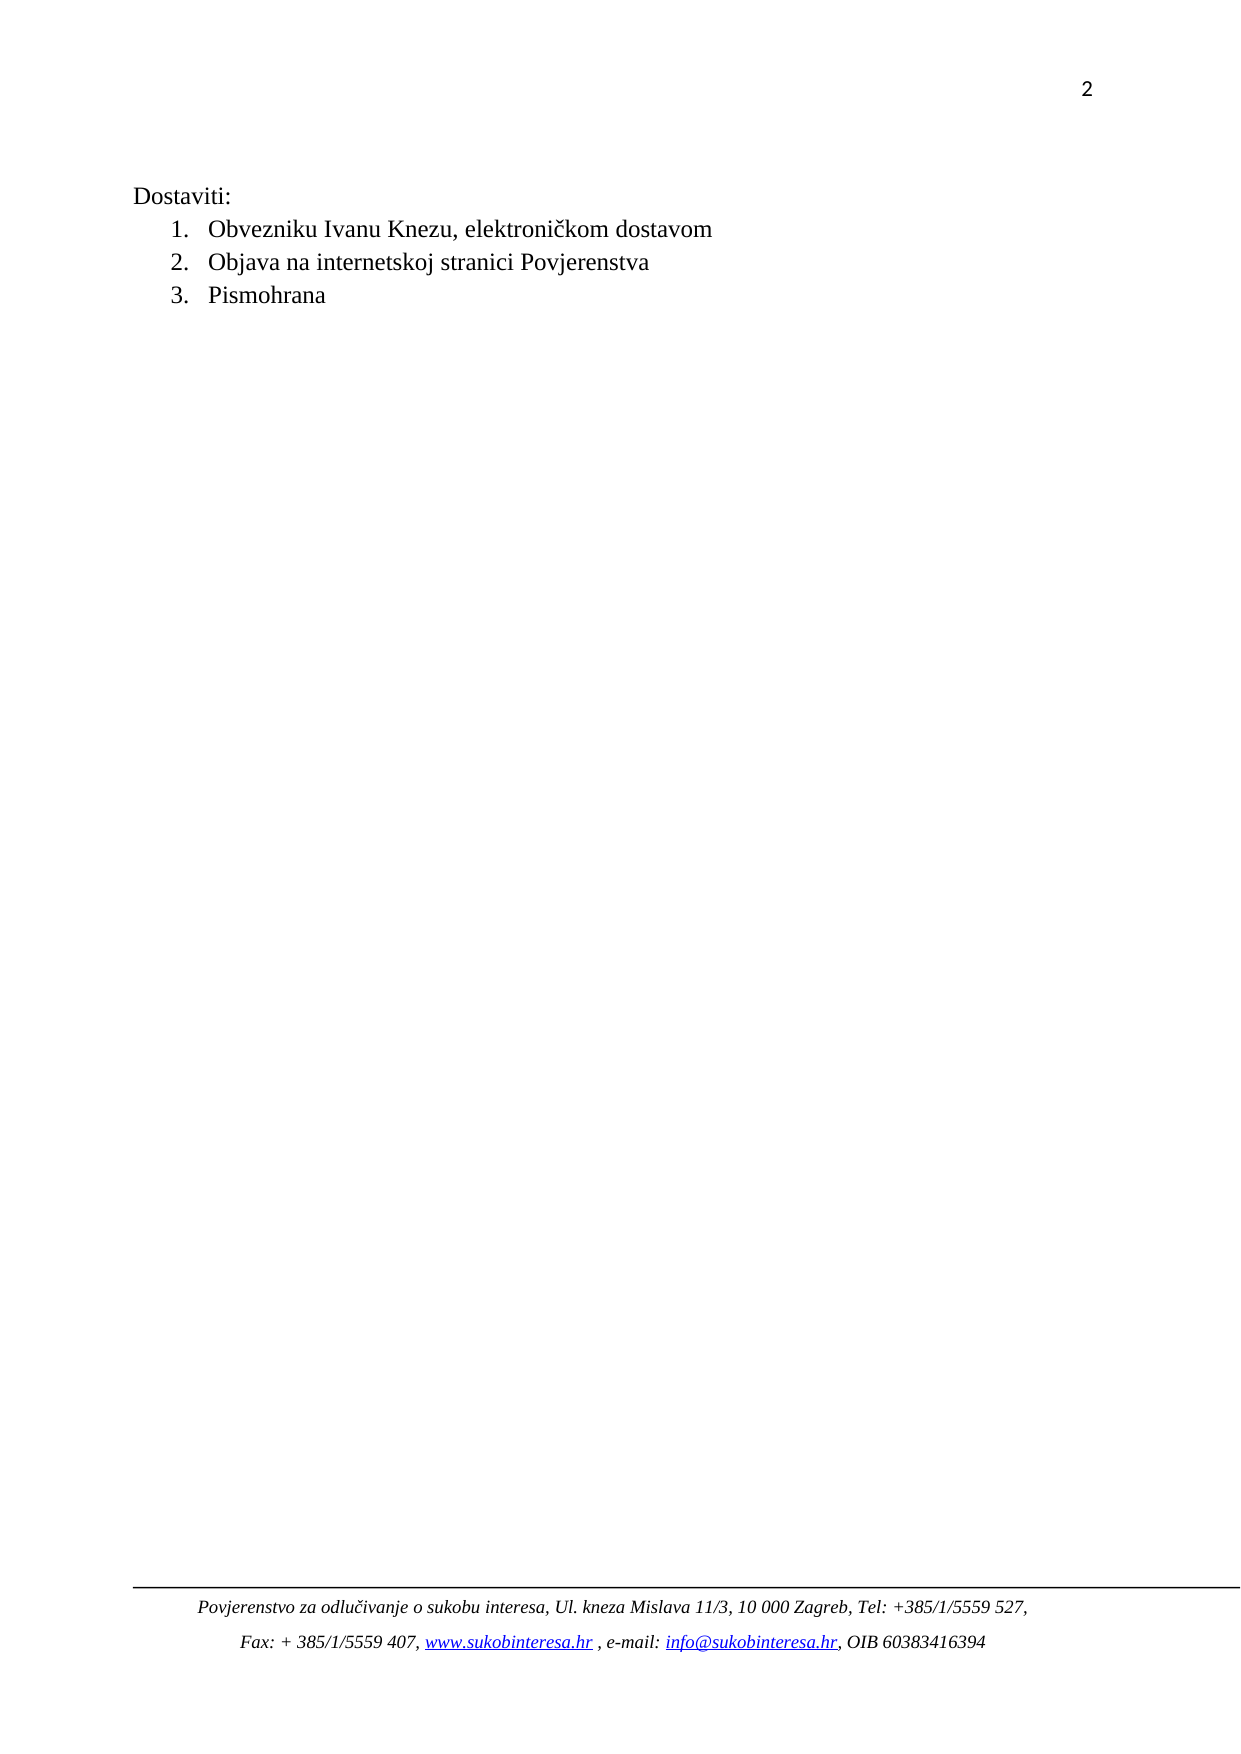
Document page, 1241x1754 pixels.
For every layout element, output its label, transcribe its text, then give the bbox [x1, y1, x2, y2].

text Dostaviti: [133, 181, 1092, 209]
list Pismohrana [170, 280, 1033, 308]
list Obvezniku Ivanu Knezu, elektroničkom dostavom [170, 214, 1092, 242]
list Objava na internetskoj stranici Povjerenstva [170, 247, 1092, 276]
